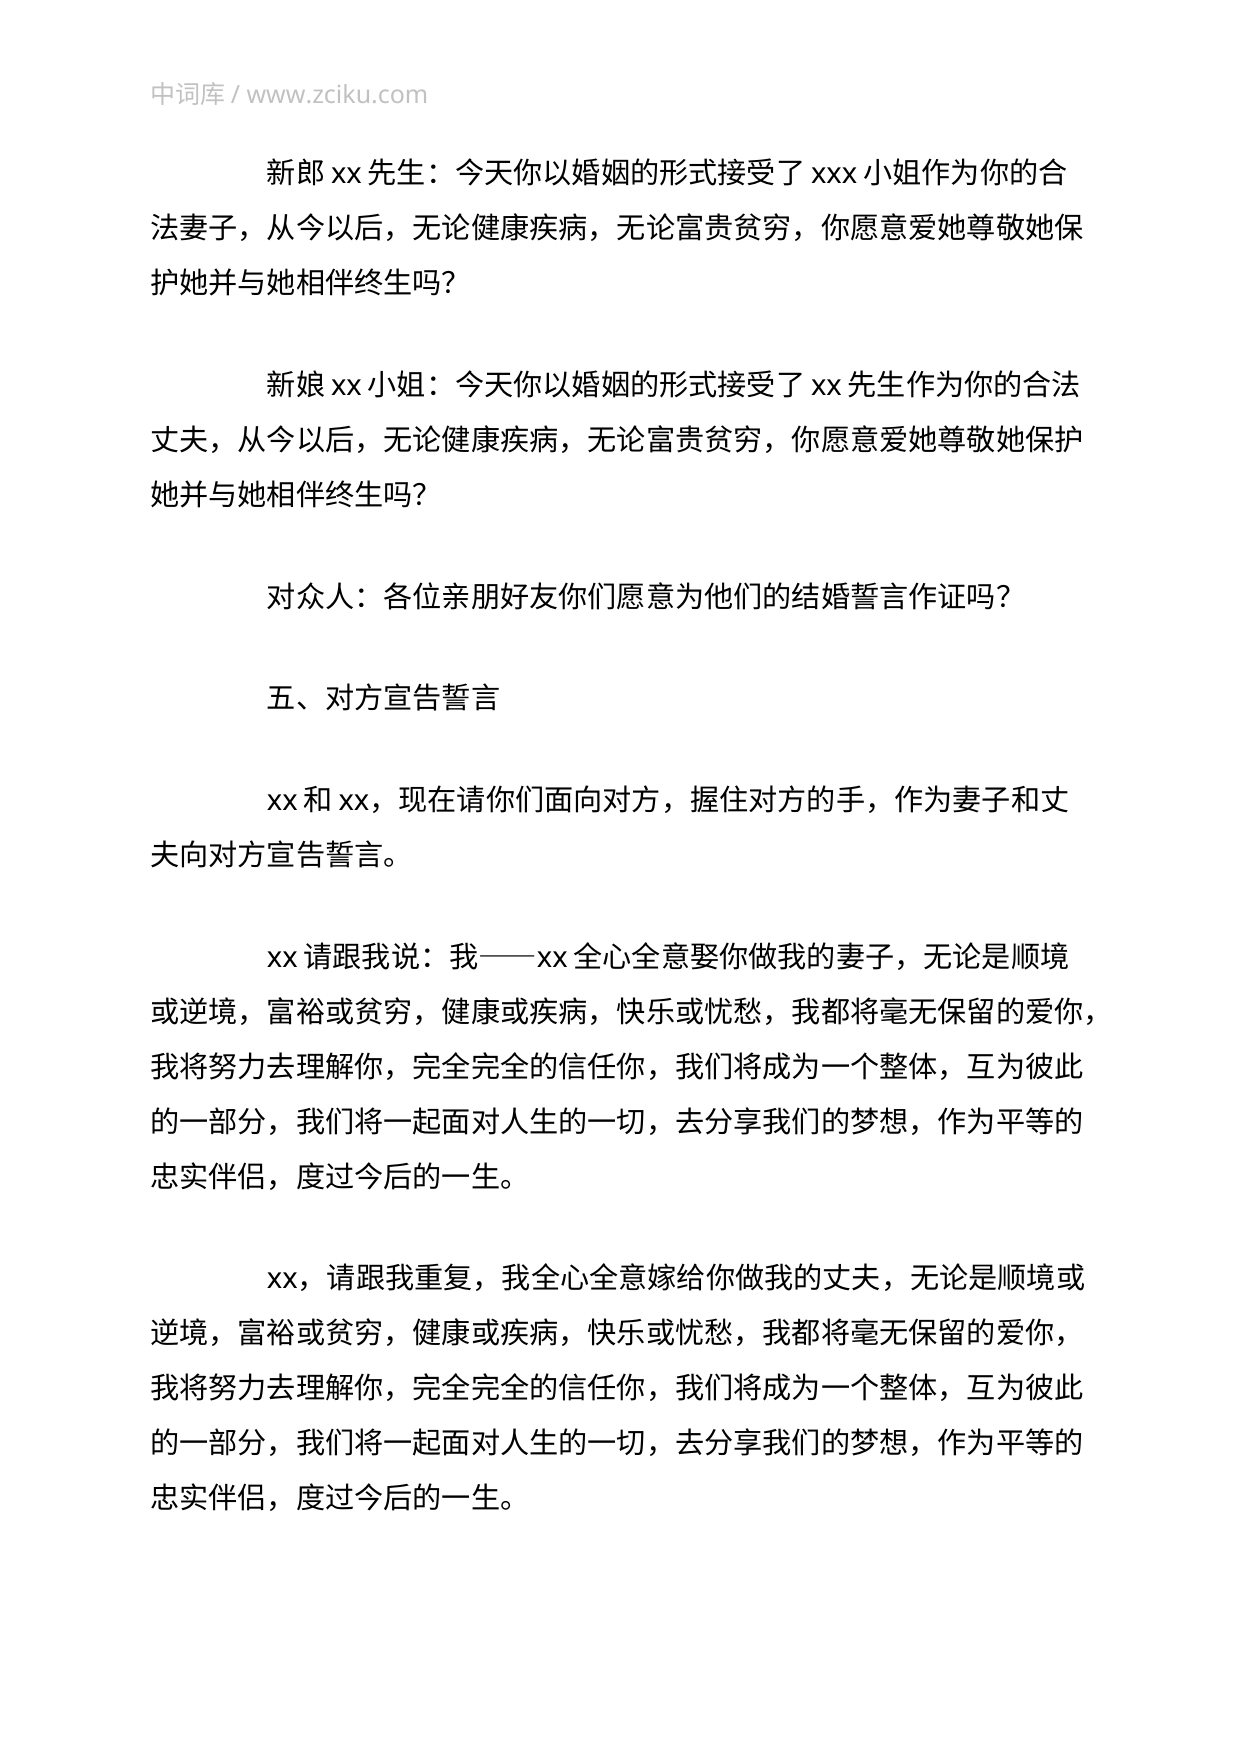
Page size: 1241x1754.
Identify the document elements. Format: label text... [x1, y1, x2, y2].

text 新娘xx小姐：今天你以婚姻的形式接受了xx先生作为你的合法丈夫，从今以后，无论健康疾病，无论富贵贫穷，你愿意爱她尊敬她保护她并与她相伴终生吗？ [150, 362, 1090, 514]
text xx，请跟我重复，我全心全意嫁给你做我的丈夫，无论是顺境或逆境，富裕或贫穷，健康或疾病，快乐或忧愁，我都将毫无保留的爱你，我将努力去理解你，完全完全的信任你，我们将成为一个整体，互为彼此的一部分，我们将一起面对人生的一切，去分享我们的梦想，作为平等的忠实伴侣，度过今后的一生。 [150, 1255, 1090, 1517]
text 五、对方宣告誓言 [150, 675, 1090, 717]
text xx和xx，现在请你们面向对方，握住对方的手，作为妻子和丈夫向对方宣告誓言。 [150, 777, 1090, 874]
text xx请跟我说：我——xx全心全意娶你做我的妻子，无论是顺境或逆境，富裕或贫穷，健康或疾病，快乐或忧愁，我都将毫无保留的爱你，我将努力去理解你，完全完全的信任你，我们将成为一个整体，互为彼此的一部分，我们将一起面对人生的一切，去分享我们的梦想，作为平等的忠实伴侣，度过今后的一生。 [150, 934, 1090, 1196]
text 对众人：各位亲朋好友你们愿意为他们的结婚誓言作证吗？ [150, 573, 1090, 616]
text 新郎xx先生：今天你以婚姻的形式接受了xxx小姐作为你的合法妻子，从今以后，无论健康疾病，无论富贵贫穷，你愿意爱她尊敬她保护她并与她相伴终生吗？ [150, 150, 1090, 302]
